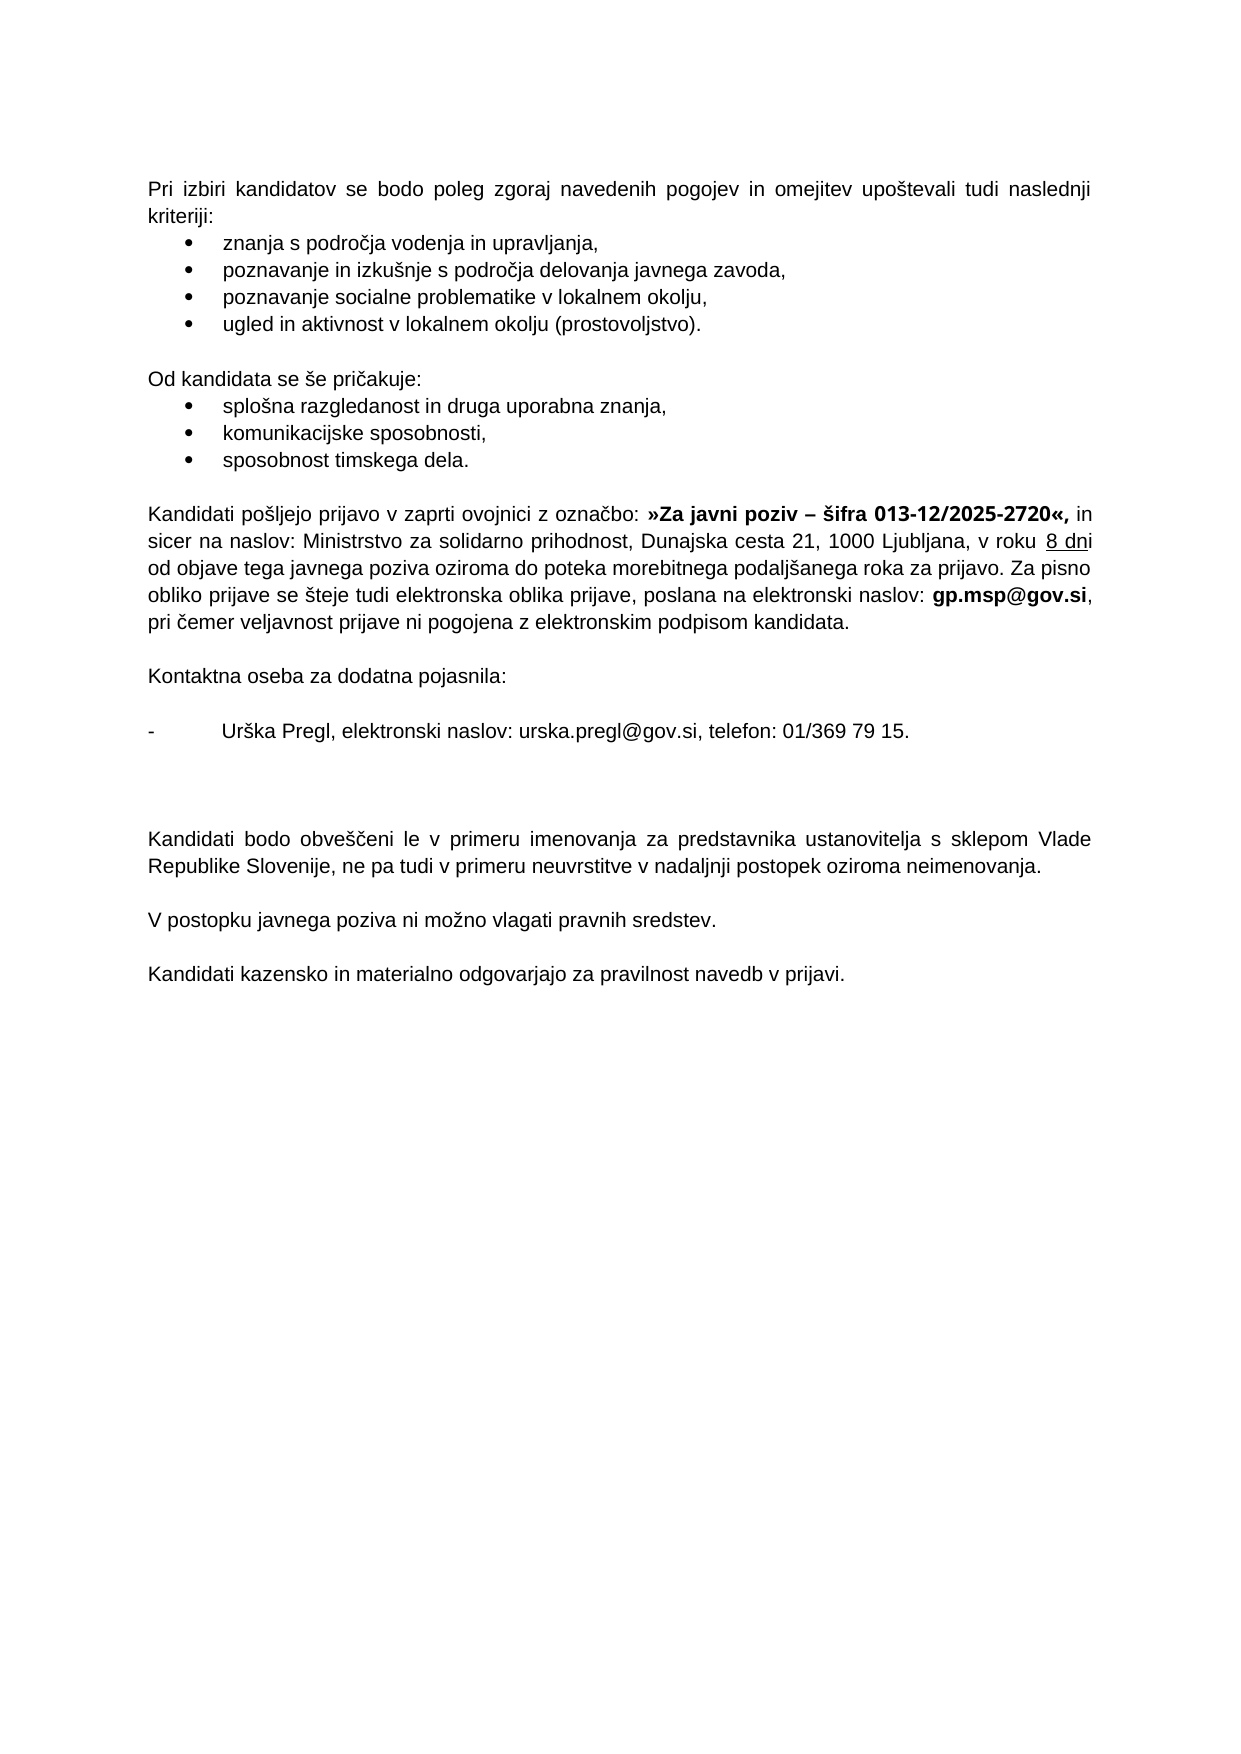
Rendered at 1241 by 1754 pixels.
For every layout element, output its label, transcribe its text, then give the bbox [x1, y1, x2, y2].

text V postopku javnega poziva ni možno vlagati pravnih sredstev. [148, 906, 1093, 933]
text Kandidati pošljejo prijavo v zaprti ovojnici z označbo: »Za javni poziv – šifra 013-12/2025-2720«, in sicer na naslov: Ministrstvo za solidarno prihodnost, Dunajska cesta 21, 1000 Ljubljana, v roku 8 dni od objave tega javnega poziva oziroma do poteka morebitnega podaljšanega roka za prijavo. Za pisno obliko prijave se šteje tudi elektronska oblika prijave, poslana na elektronski naslov: gp.msp@gov.si, pri čemer veljavnost prijave ni pogojena z elektronskim podpisom kandidata. [148, 500, 1093, 635]
text Kandidati kazensko in materialno odgovarjajo za pravilnost navedb v prijavi. [148, 960, 1093, 987]
list splošna razgledanost in druga uporabna znanja, [185, 391, 1093, 418]
text Od kandidata se še pričakuje: [148, 364, 1093, 391]
list ugled in aktivnost v lokalnem okolju (prostovoljstvo). [185, 310, 1093, 337]
text Kontaktna oseba za dodatna pojasnila: [148, 662, 1093, 689]
list znanja s področja vodenja in upravljanja, [185, 229, 1093, 256]
text - Urška Pregl, elektronski naslov: urska.pregl@gov.si, telefon: 01/369 79 15. [148, 716, 1093, 743]
list komunikacijske sposobnosti, [185, 418, 1093, 446]
list sposobnost timskega dela. [185, 446, 1093, 473]
text Pri izbiri kandidatov se bodo poleg zgoraj navedenih pogojev in omejitev upoštevali tudi naslednji kriteriji: [148, 175, 1093, 229]
text Kandidati bodo obveščeni le v primeru imenovanja za predstavnika ustanovitelja s sklepom Vlade Republike Slovenije, ne pa tudi v primeru neuvrstitve v nadaljnji postopek oziroma neimenovanja. [148, 825, 1093, 879]
list poznavanje in izkušnje s področja delovanja javnega zavoda, [185, 256, 1093, 283]
list poznavanje socialne problematike v lokalnem okolju, [185, 283, 1093, 310]
